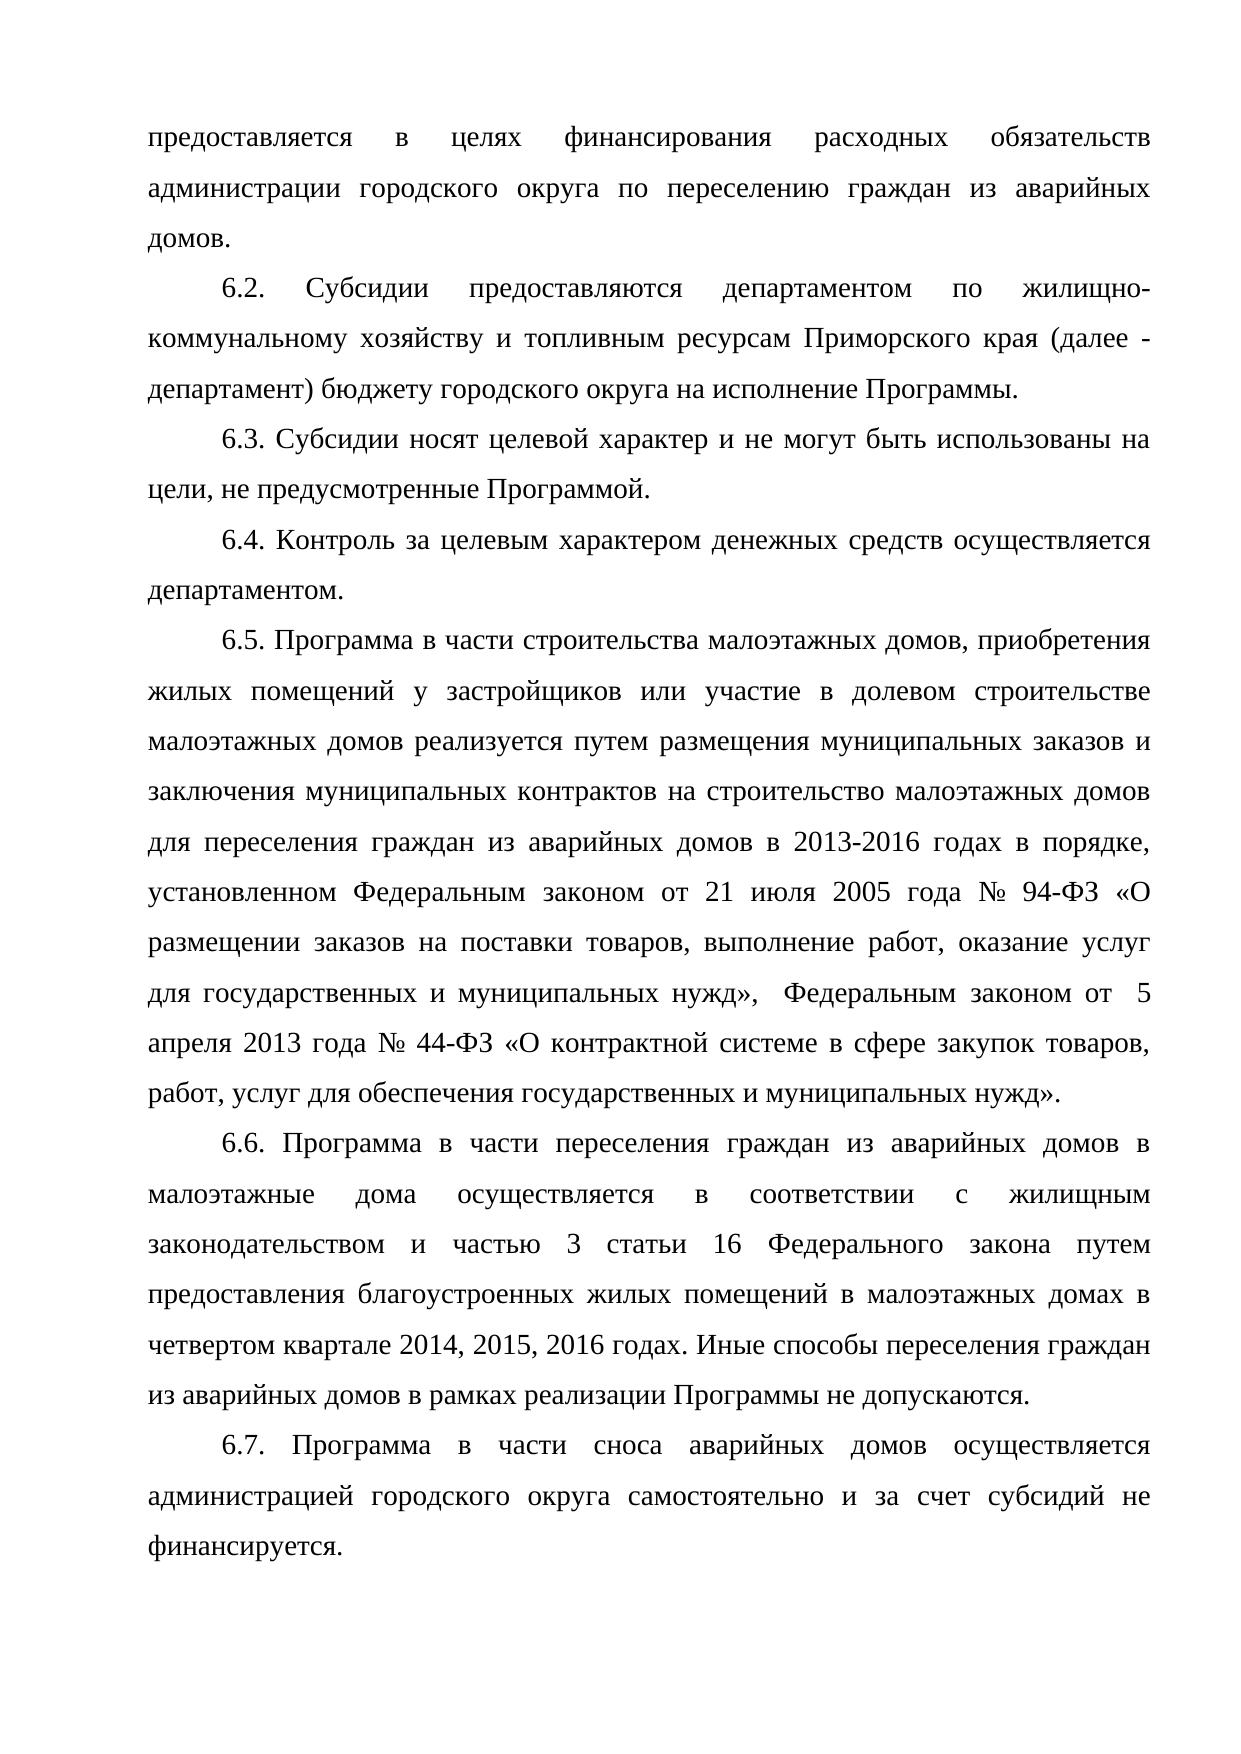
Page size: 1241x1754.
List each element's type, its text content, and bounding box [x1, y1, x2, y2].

text 6.3. Субсидии носят целевой характер и не могут быть использованы на цели, не предусмотренные Программой. [148, 421, 1152, 505]
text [148, 119, 1152, 253]
text 6.2. Субсидии предоставляются департаментом по жилищно-коммунальному хозяйству и топливным ресурсам Приморского края (далее - департамент) бюджету городского округа на исполнение Программы. [148, 270, 1152, 404]
text 6.7. Программа в части сноса аварийных домов осуществляется администрацией городского округа самостоятельно и за счет субсидий не финансируется. [148, 1427, 1152, 1562]
text 6.6. Программа в части переселения граждан из аварийных домов в малоэтажные дома осуществляется в соответствии с жилищным законодательством и частью 3 статьи 16 Федерального закона путем предоставления благоустроенных жилых помещений в малоэтажных домах в четвертом квартале 2014, 2015, 2016 годах. Иные способы переселения граждан из аварийных домов в рамках реализации Программы не допускаются. [148, 1126, 1152, 1411]
text 6.4. Контроль за целевым характером денежных средств осуществляется департаментом. [148, 522, 1152, 606]
text 6.5. Программа в части строительства малоэтажных домов, приобретения жилых помещений у застройщиков или участие в долевом строительстве малоэтажных домов реализуется путем размещения муниципальных заказов и заключения муниципальных контрактов на строительство малоэтажных домов для переселения граждан из аварийных домов в 2013-2016 годах в порядке, установленном Федеральным законом от 21 июля 2005 года № 94-ФЗ «О размещении заказов на поставки товаров, выполнение работ, оказание услуг для государственных и муниципальных нужд», Федеральным законом от 5 апреля 2013 года № 44-ФЗ «О контрактной системе в сфере закупок товаров, работ, услуг для обеспечения государственных и муниципальных нужд». [148, 622, 1152, 1109]
